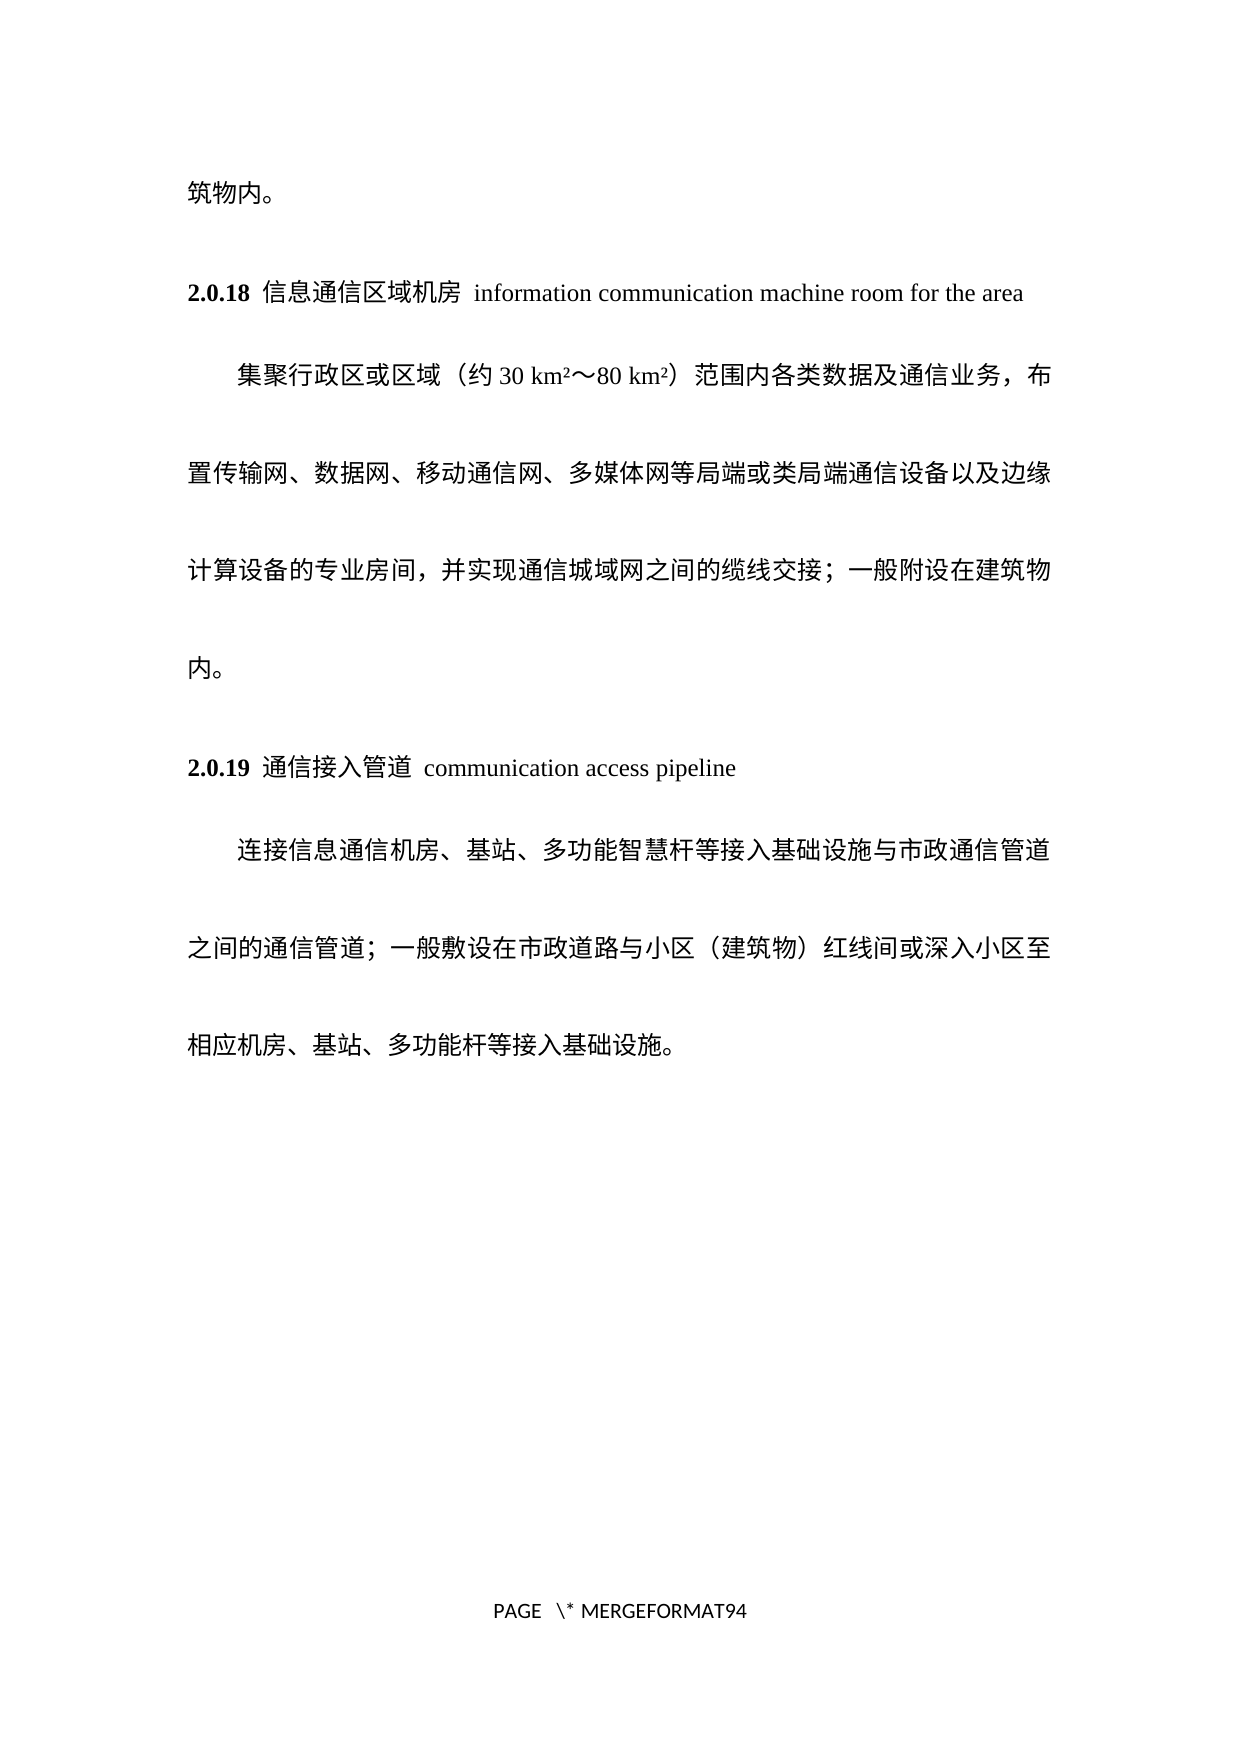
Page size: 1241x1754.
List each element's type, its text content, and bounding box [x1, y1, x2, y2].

text 连接信息通信机房、基站、多功能智慧杆等接入基础设施与市政通信管道之间的通信管道；一般敷设在市政道路与小区（建筑物）红线间或深入小区至相应机房、基站、多功能杆等接入基础设施。 [187, 816, 1053, 1076]
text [187, 159, 1053, 224]
text 集聚行政区或区域（约30 km²～80 km²）范围内各类数据及通信业务，布置传输网、数据网、移动通信网、多媒体网等局端或类局端通信设备以及边缘计算设备的专业房间，并实现通信城域网之间的缆线交接；一般附设在建筑物内。 [187, 341, 1053, 699]
list 信息通信区域机房 information communication machine room for the area [187, 258, 1053, 323]
list 通信接入管道 communication access pipeline [187, 733, 1053, 798]
